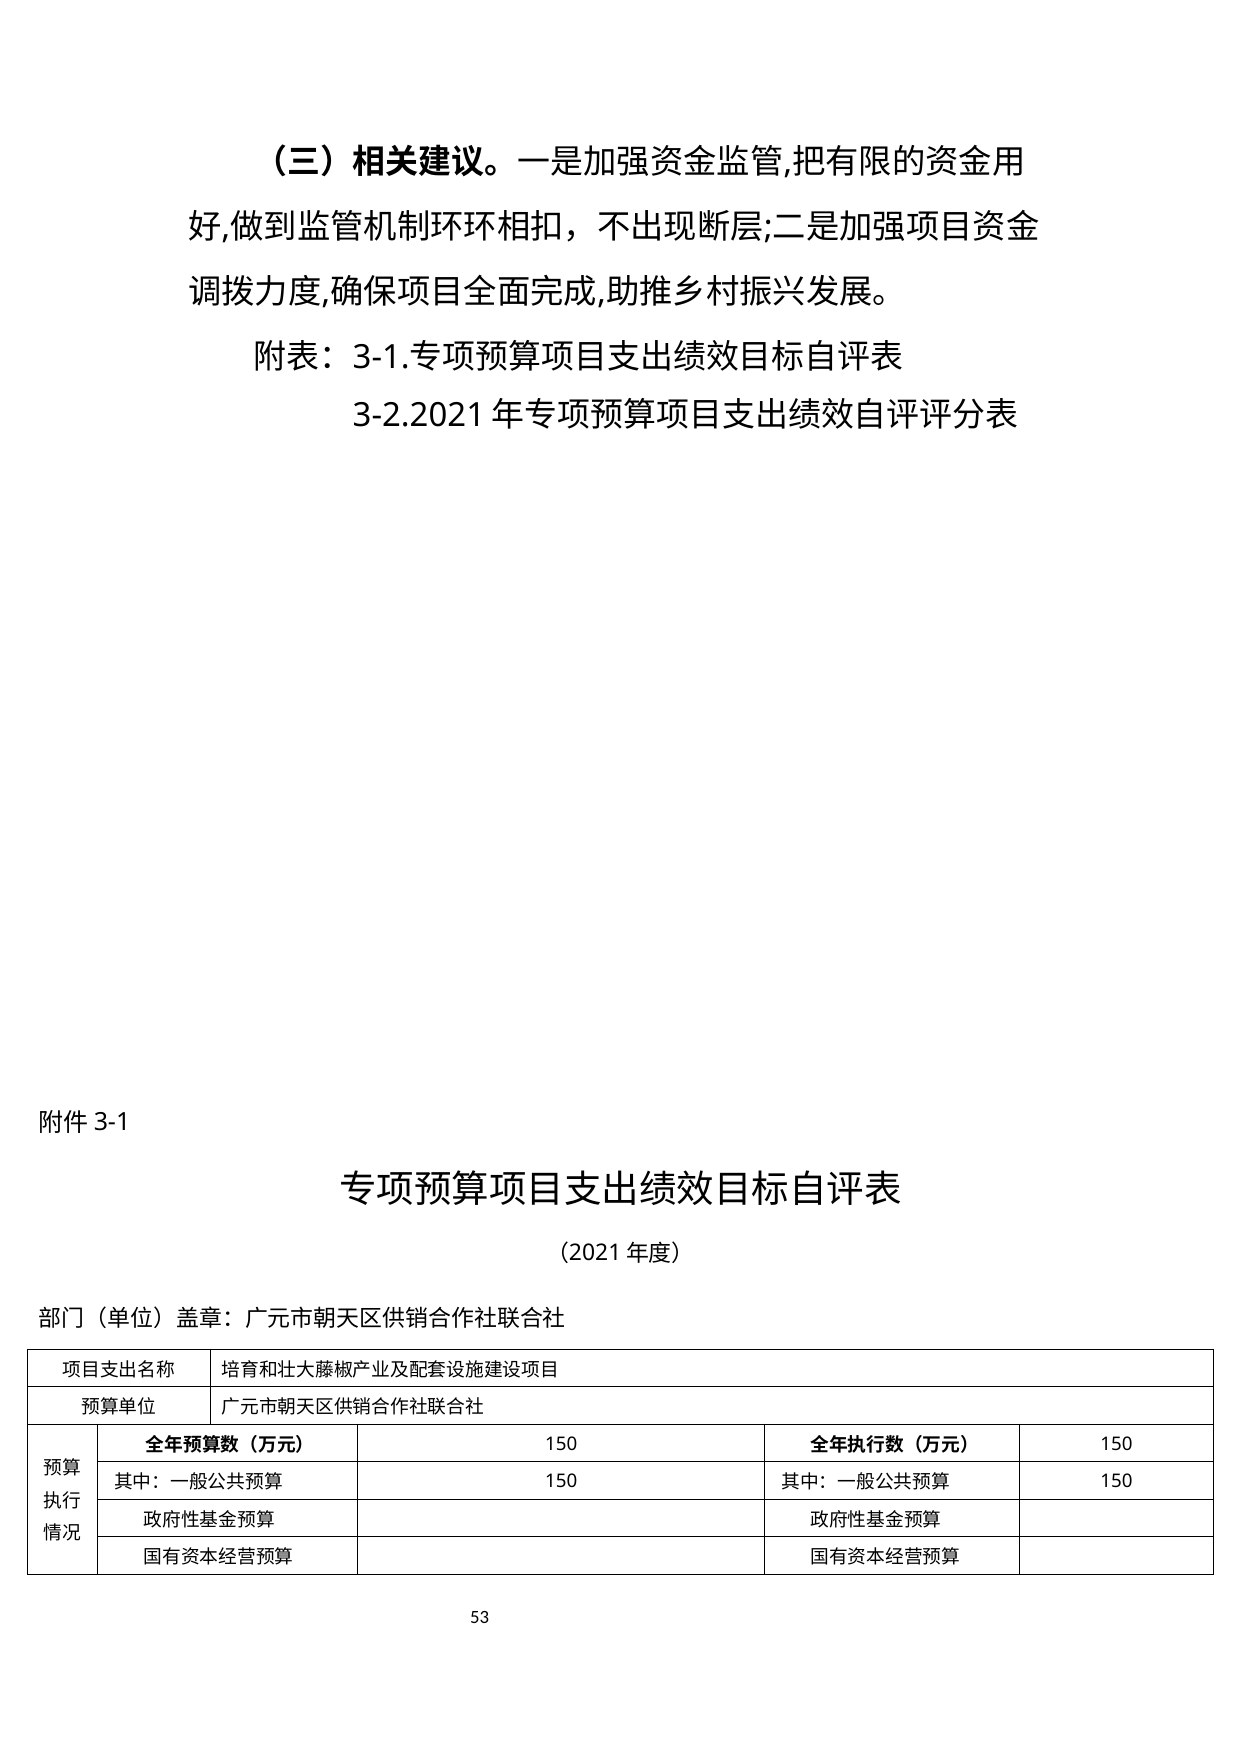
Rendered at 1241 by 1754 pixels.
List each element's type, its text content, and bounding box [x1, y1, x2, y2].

text 3-2.2021年专项预算项目支出绩效自评评分表 [188, 380, 1052, 438]
table_cell 广元市朝天区供销合作社联合社 [211, 1387, 1213, 1423]
table_cell （2021年度） [27, 1219, 1213, 1283]
table_cell 项目支出名称 [28, 1350, 210, 1386]
table_cell [1020, 1537, 1213, 1573]
table_cell 培育和壮大藤椒产业及配套设施建设项目 [211, 1350, 1213, 1386]
table_cell 其中：一般公共预算 [98, 1462, 357, 1498]
table_cell 全年预算数（万元） [98, 1425, 357, 1461]
table_cell 部门（单位）盖章：广元市朝天区供销合作社联合社 [27, 1284, 1213, 1348]
table_cell [358, 1500, 764, 1536]
table_cell 150 [1020, 1462, 1213, 1498]
table_cell 全年执行数（万元） [765, 1425, 1019, 1461]
table_cell [358, 1537, 764, 1573]
table_cell 国有资本经营预算 [765, 1537, 1019, 1573]
table_cell 150 [1020, 1425, 1213, 1461]
table_cell 国有资本经营预算 [98, 1537, 357, 1573]
list （三）相关建议。一是加强资金监管,把有限的资金用好,做到监管机制环环相扣，不出现断层;二是加强项目资金调拨力度,确保项目全面完成,助推乡村振兴发展。 [188, 127, 1052, 322]
table_cell 150 [358, 1425, 764, 1461]
text 附表：3-1.专项预算项目支出绩效目标自评表 [188, 322, 1052, 380]
table_cell 专项预算项目支出绩效目标自评表 [27, 1154, 1213, 1218]
table_header 附件3-1 [27, 1089, 1213, 1153]
table_cell 政府性基金预算 [98, 1500, 357, 1536]
table_cell 其中：一般公共预算 [765, 1462, 1019, 1498]
table_cell 政府性基金预算 [765, 1500, 1019, 1536]
table_cell 150 [358, 1462, 764, 1498]
table_cell 预算单位 [28, 1387, 210, 1423]
table_cell 预算执行情况 [28, 1425, 97, 1573]
table_cell [1020, 1500, 1213, 1536]
